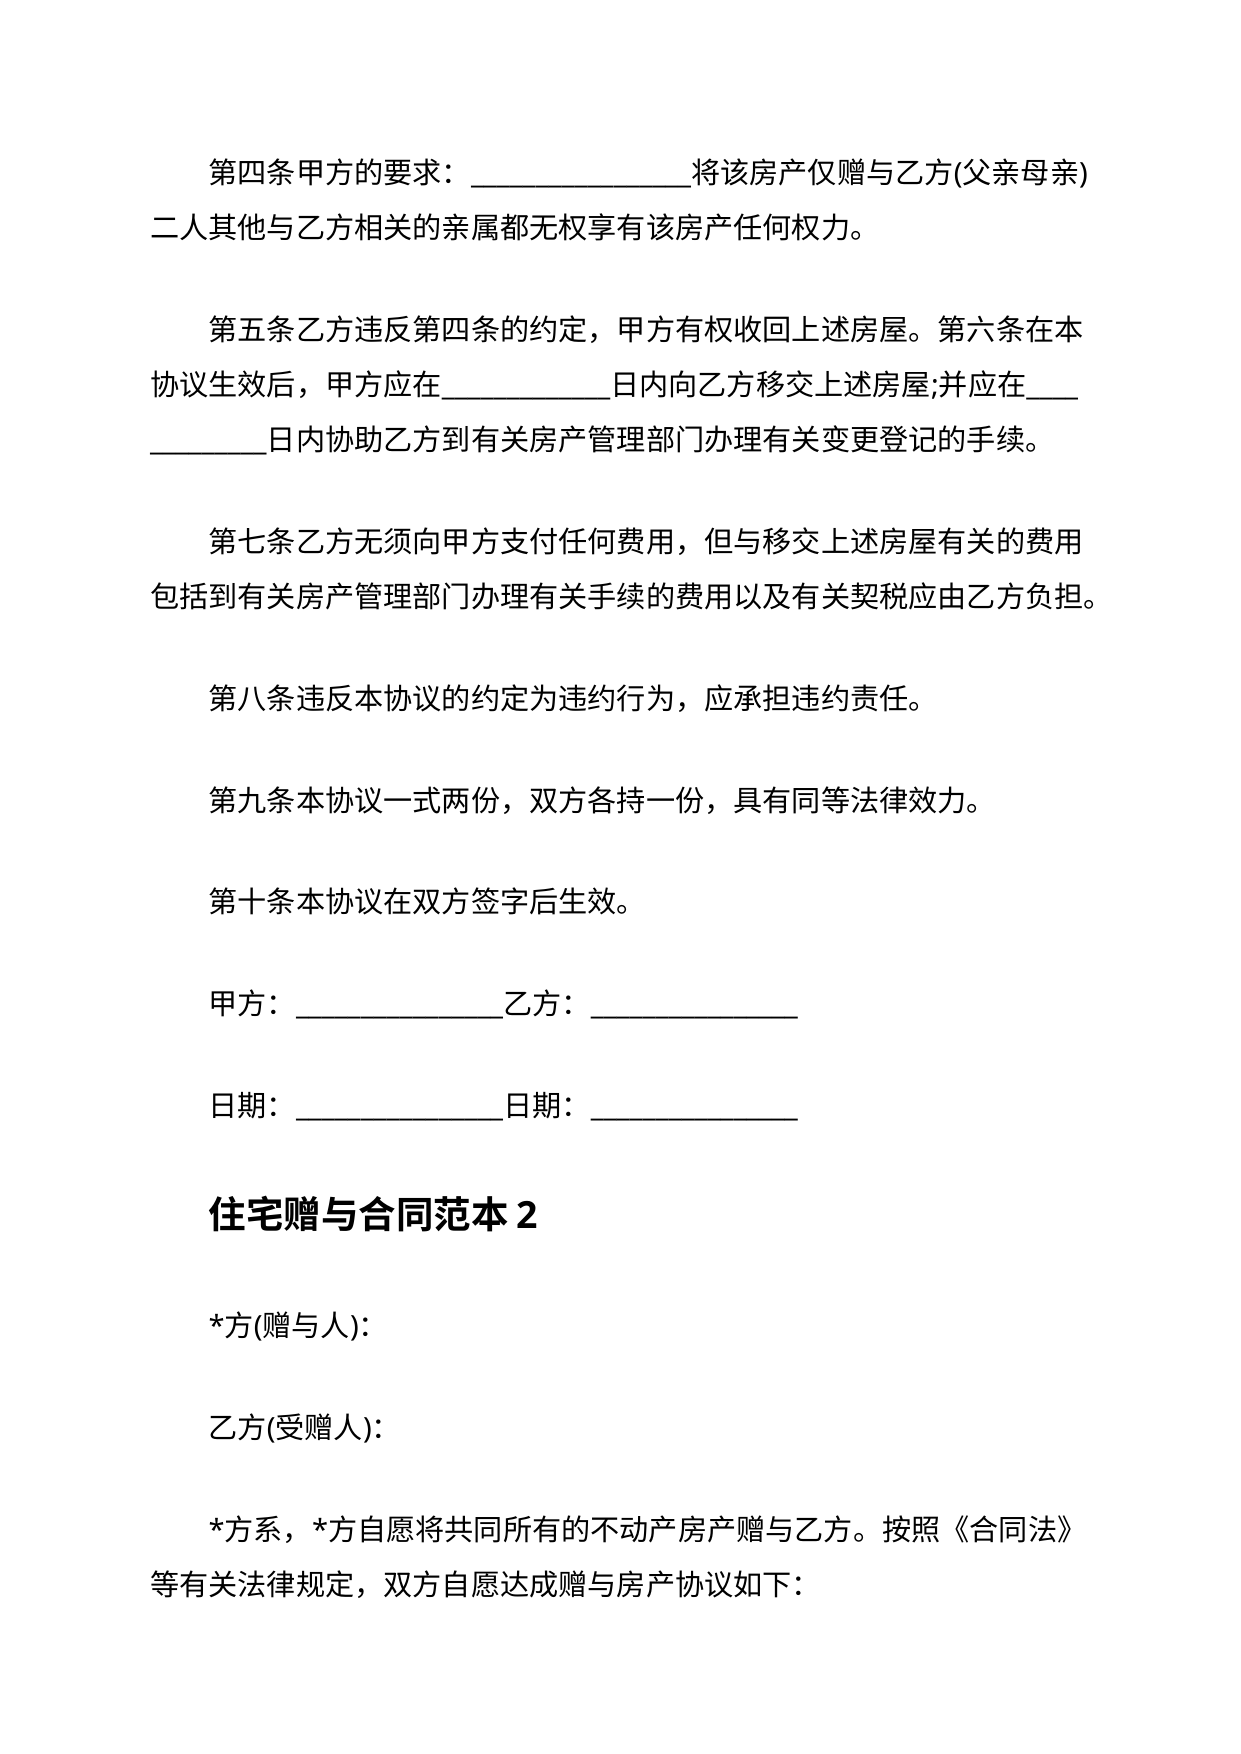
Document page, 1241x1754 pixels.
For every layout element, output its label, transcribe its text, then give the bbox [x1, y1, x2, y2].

text 住宅赠与合同范本2 [150, 1184, 1090, 1239]
text 第四条甲方的要求：_________________将该房产仅赠与乙方(父亲母亲)二人其他与乙方相关的亲属都无权享有该房产任何权力。 [150, 150, 1090, 247]
text 第八条违反本协议的约定为违约行为，应承担违约责任。 [150, 675, 1090, 718]
text 日期：________________日期：________________ [150, 1083, 1090, 1125]
text 第七条乙方无须向甲方支付任何费用，但与移交上述房屋有关的费用包括到有关房产管理部门办理有关手续的费用以及有关契税应由乙方负担。 [150, 519, 1090, 616]
text 第九条本协议一式两份，双方各持一份，具有同等法律效力。 [150, 777, 1090, 819]
text 第十条本协议在双方签字后生效。 [150, 879, 1090, 921]
text 甲方：________________乙方：________________ [150, 981, 1090, 1023]
text *方系，*方自愿将共同所有的不动产房产赠与乙方。按照《合同法》等有关法律规定，双方自愿达成赠与房产协议如下： [150, 1506, 1090, 1603]
text 乙方(受赠人)： [150, 1404, 1090, 1447]
text 第五条乙方违反第四条的约定，甲方有权收回上述房屋。第六条在本协议生效后，甲方应在_____________日内向乙方移交上述房屋;并应在_____________日内协助乙方到有关房产管理部门办理有关变更登记的手续。 [150, 307, 1090, 459]
text *方(赠与人)： [150, 1302, 1090, 1344]
